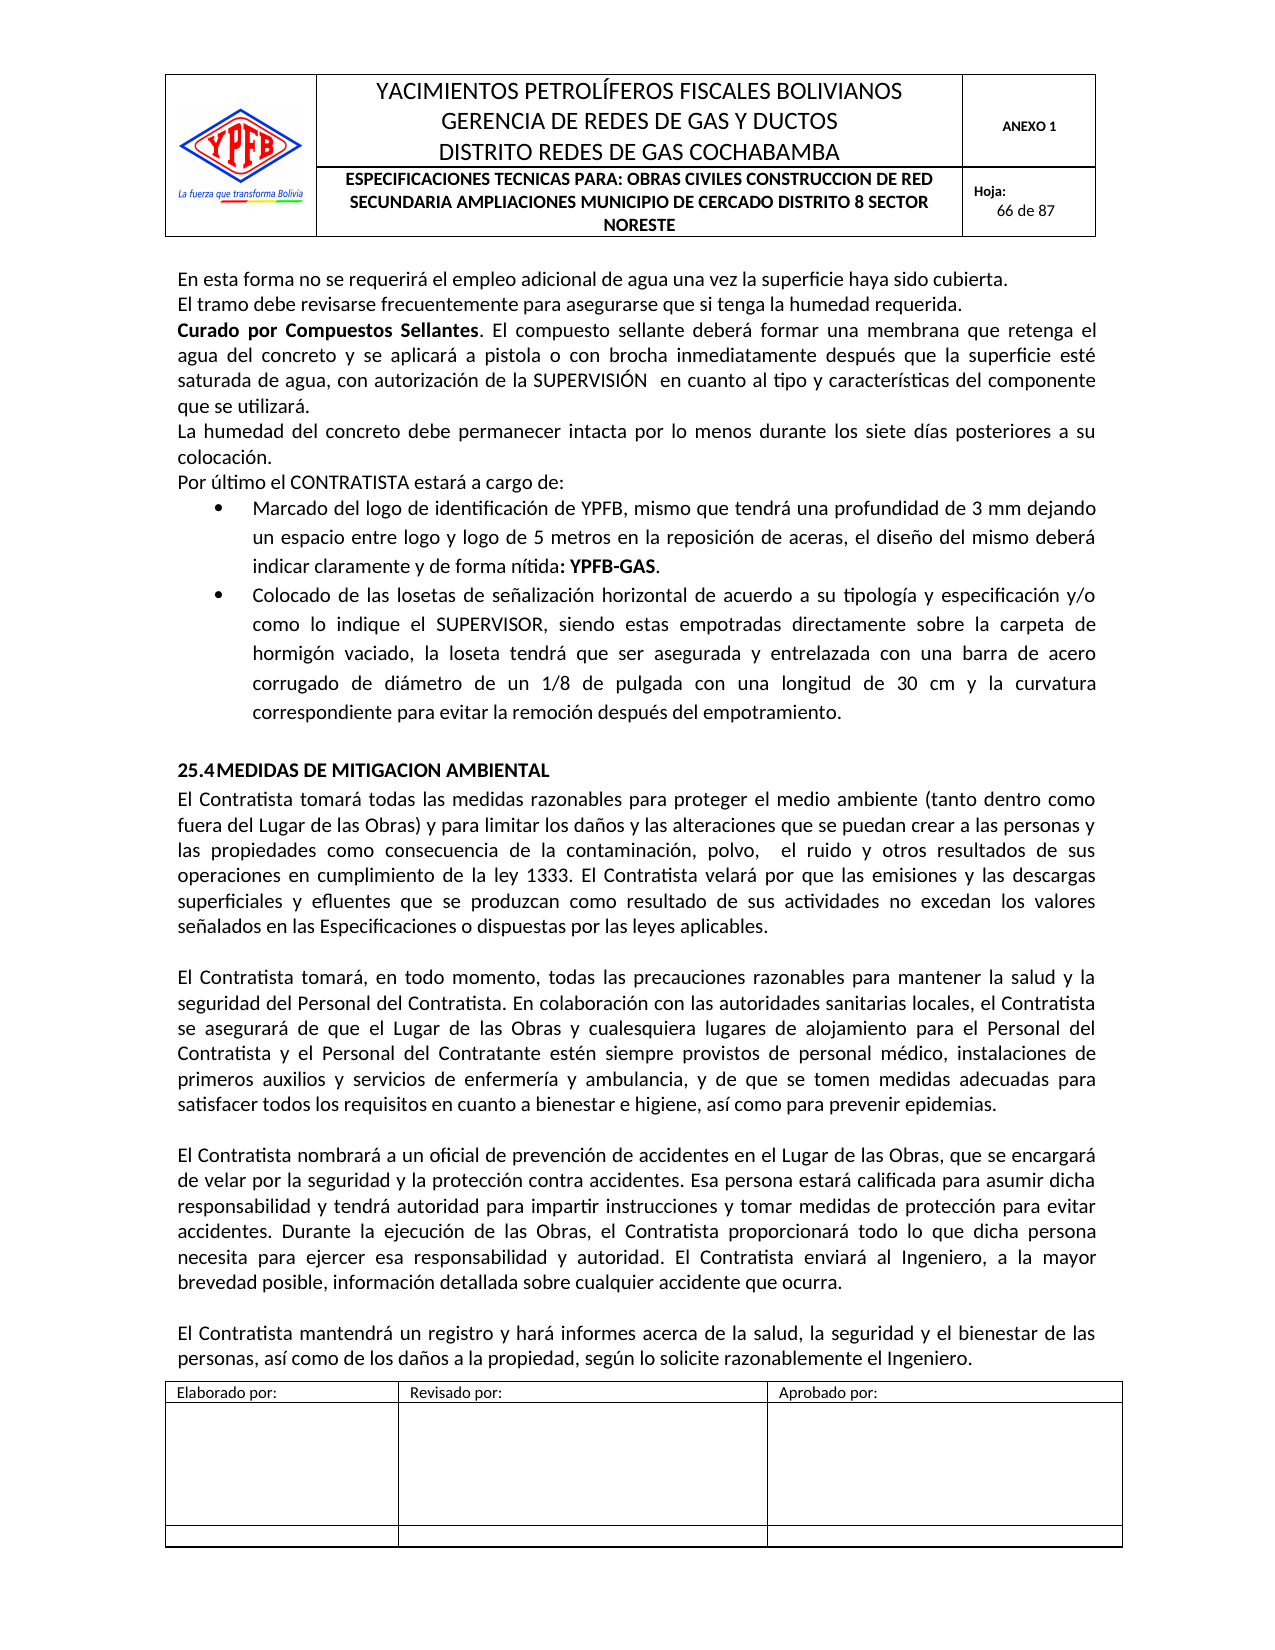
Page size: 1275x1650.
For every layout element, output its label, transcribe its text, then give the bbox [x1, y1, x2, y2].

list Marcado del logo de identificación de YPFB, mismo que tendrá una profundidad de 3 mm dejando un espacio entre logo y logo de 5 metros en la reposición de aceras, el diseño del mismo deberá indicar claramente y de forma nítida: YPFB-GAS. [215, 495, 1098, 578]
list MEDIDAS DE MITIGACION AMBIENTAL [177, 757, 1098, 783]
text El Contratista mantendrá un registro y hará informes acerca de la salud, la seguridad y el bienestar de las personas, así como de los daños a la propiedad, según lo solicite razonablemente el Ingeniero. [177, 1320, 1098, 1371]
text El Contratista tomará, en todo momento, todas las precauciones razonables para mantener la salud y la seguridad del Personal del Contratista. En colaboración con las autoridades sanitarias locales, el Contratista se asegurará de que el Lugar de las Obras y cualesquiera lugares de alojamiento para el Personal del Contratista y el Personal del Contratante estén siempre provistos de personal médico, instalaciones de primeros auxilios y servicios de enfermería y ambulancia, y de que se tomen medidas adecuadas para satisfacer todos los requisitos en cuanto a bienestar e higiene, así como para prevenir epidemias. [177, 964, 1098, 1117]
text El Contratista nombrará a un oficial de prevención de accidentes en el Lugar de las Obras, que se encargará de velar por la seguridad y la protección contra accidentes. Esa persona estará calificada para asumir dicha responsabilidad y tendrá autoridad para impartir instrucciones y tomar medidas de protección para evitar accidentes. Durante la ejecución de las Obras, el Contratista proporcionará todo lo que dicha persona necesita para ejercer esa responsabilidad y autoridad. El Contratista enviará al Ingeniero, a la mayor brevedad posible, información detallada sobre cualquier accidente que ocurra. [177, 1142, 1098, 1295]
text El Contratista tomará todas las medidas razonables para proteger el medio ambiente (tanto dentro como fuera del Lugar de las Obras) y para limitar los daños y las alteraciones que se puedan crear a las personas y las propiedades como consecuencia de la contaminación, polvo, el ruido y otros resultados de sus operaciones en cumplimiento de la ley 1333. El Contratista velará por que las emisiones y las descargas superficiales y efluentes que se produzcan como resultado de sus actividades no excedan los valores señalados en las Especificaciones o dispuestas por las leyes aplicables. [177, 786, 1098, 939]
list Colocado de las losetas de señalización horizontal de acuerdo a su tipología y especificación y/o como lo indique el SUPERVISOR, siendo estas empotradas directamente sobre la carpeta de hormigón vaciado, la loseta tendrá que ser asegurada y entrelazada con una barra de acero corrugado de diámetro de un 1/8 de pulgada con una longitud de 30 cm y la curvatura correspondiente para evitar la remoción después del empotramiento. [215, 582, 1098, 724]
text La humedad del concreto debe permanecer intacta por lo menos durante los siete días posteriores a su colocación. [177, 418, 1098, 469]
text El tramo debe revisarse frecuentemente para asegurarse que si tenga la humedad requerida. [177, 291, 1098, 317]
text Curado por Compuestos Sellantes. El compuesto sellante deberá formar una membrana que retenga el agua del concreto y se aplicará a pistola o con brocha inmediatamente después que la superficie esté saturada de agua, con autorización de la SUPERVISIÓN en cuanto al tipo y características del componente que se utilizará. [177, 317, 1098, 418]
text En esta forma no se requerirá el empleo adicional de agua una vez la superficie haya sido cubierta. [177, 266, 1098, 291]
text Por último el CONTRATISTA estará a cargo de: [177, 469, 1098, 495]
picture [176, 103, 304, 208]
